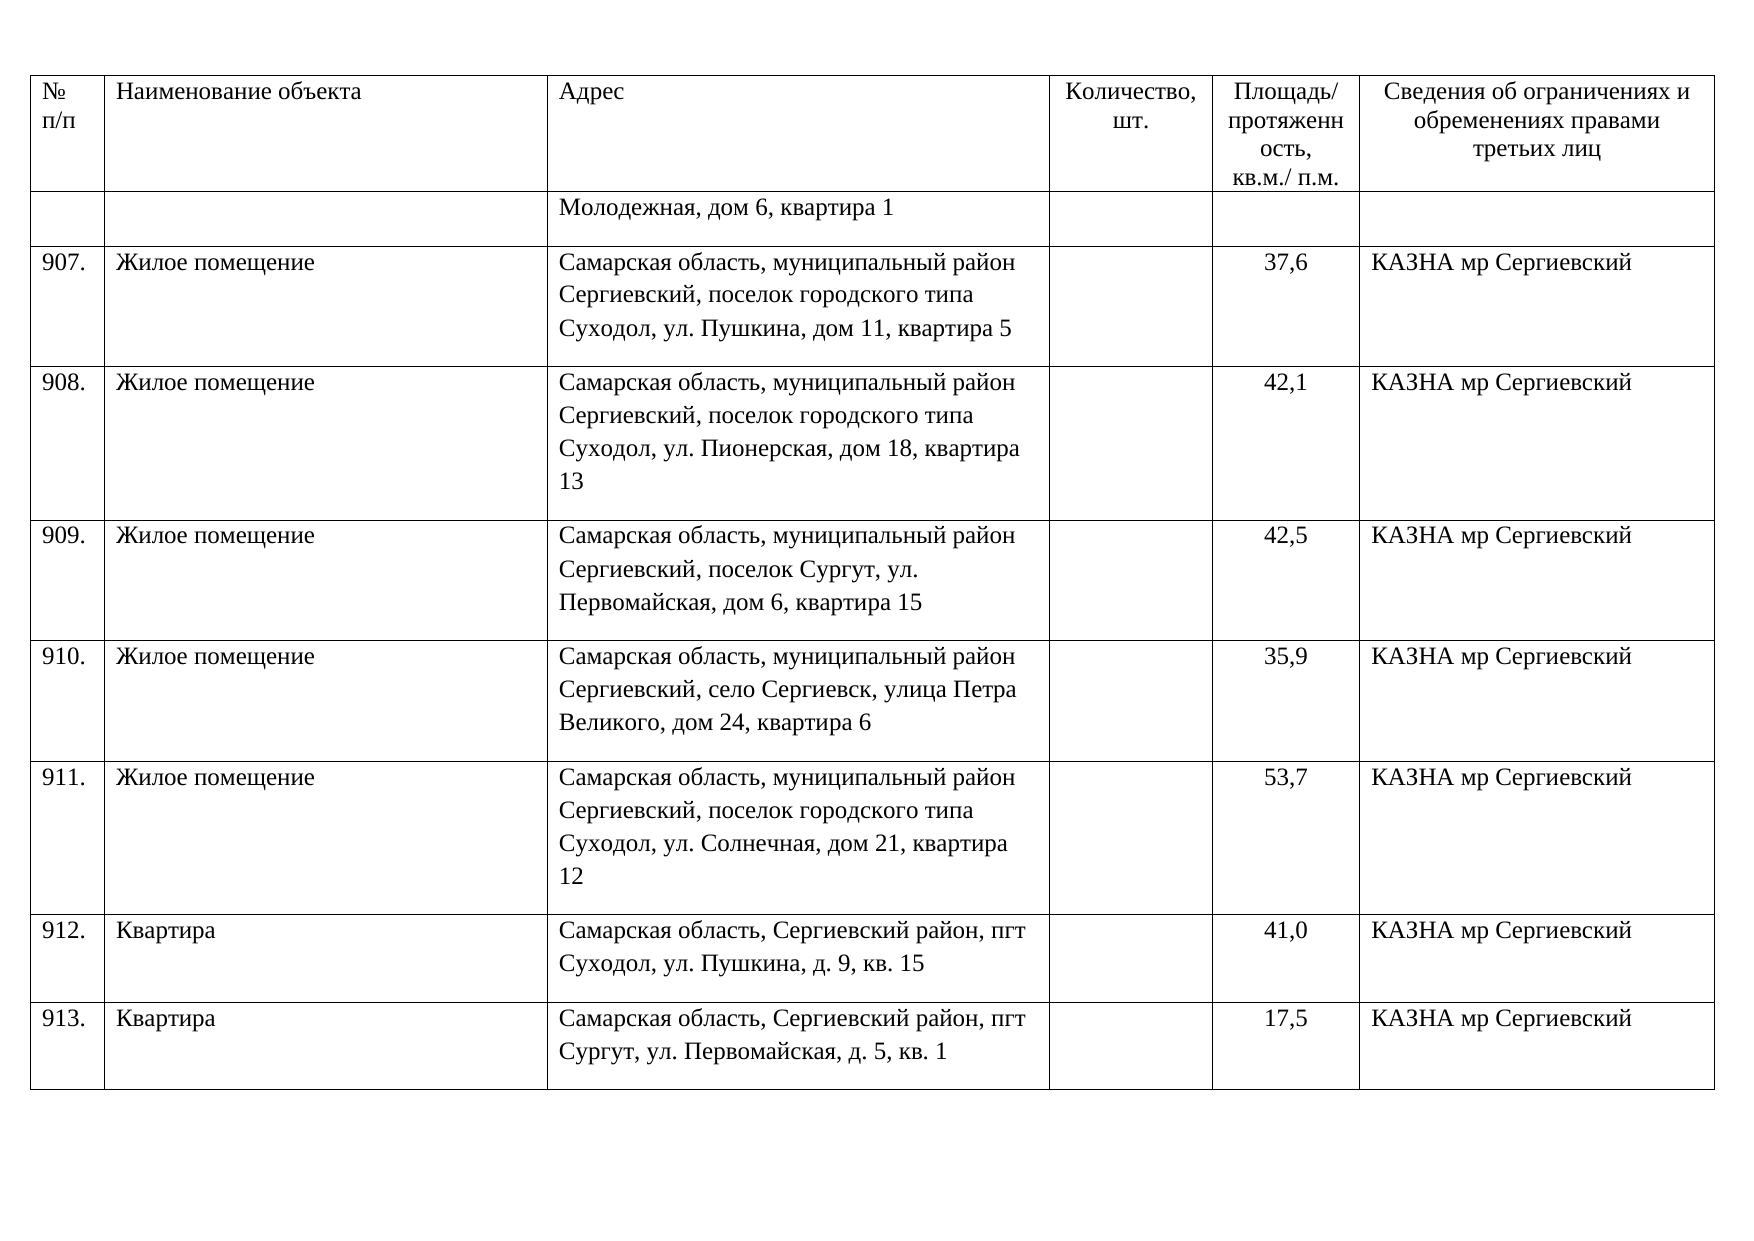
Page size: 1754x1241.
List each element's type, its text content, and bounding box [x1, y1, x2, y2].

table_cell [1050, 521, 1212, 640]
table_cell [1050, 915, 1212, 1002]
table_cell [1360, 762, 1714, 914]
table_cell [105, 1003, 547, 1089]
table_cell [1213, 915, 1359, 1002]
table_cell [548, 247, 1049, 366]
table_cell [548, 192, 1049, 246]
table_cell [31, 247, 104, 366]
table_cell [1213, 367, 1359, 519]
table_header Сведения об ограничениях и обременениях правами третьих лиц [1360, 76, 1714, 191]
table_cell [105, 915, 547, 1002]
table_header Адрес [548, 76, 1049, 191]
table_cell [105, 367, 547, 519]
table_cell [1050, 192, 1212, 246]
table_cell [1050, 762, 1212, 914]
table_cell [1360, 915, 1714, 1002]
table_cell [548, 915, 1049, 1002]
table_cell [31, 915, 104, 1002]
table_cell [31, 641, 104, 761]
table_header № п/п [31, 76, 104, 191]
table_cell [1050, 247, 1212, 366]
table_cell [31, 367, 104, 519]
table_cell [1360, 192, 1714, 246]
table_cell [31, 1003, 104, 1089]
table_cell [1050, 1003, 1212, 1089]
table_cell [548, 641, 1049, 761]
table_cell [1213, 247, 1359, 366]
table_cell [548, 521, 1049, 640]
table_header Наименование объекта [105, 76, 547, 191]
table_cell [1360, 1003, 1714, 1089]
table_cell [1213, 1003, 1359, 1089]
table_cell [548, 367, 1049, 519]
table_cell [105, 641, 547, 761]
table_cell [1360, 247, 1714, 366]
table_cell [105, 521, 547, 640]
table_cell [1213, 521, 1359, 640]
table_header Площадь/ протяженность, кв.м./ п.м. [1213, 76, 1359, 191]
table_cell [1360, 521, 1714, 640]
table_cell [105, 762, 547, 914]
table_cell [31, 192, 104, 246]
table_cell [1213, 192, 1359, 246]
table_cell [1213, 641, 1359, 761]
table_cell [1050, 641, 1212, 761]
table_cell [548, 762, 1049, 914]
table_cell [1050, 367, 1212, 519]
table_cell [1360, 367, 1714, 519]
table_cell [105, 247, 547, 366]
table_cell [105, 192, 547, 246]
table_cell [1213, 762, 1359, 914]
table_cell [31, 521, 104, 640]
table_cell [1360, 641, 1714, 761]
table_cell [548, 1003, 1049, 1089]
table_header Количество, шт. [1050, 76, 1212, 191]
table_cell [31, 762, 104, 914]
